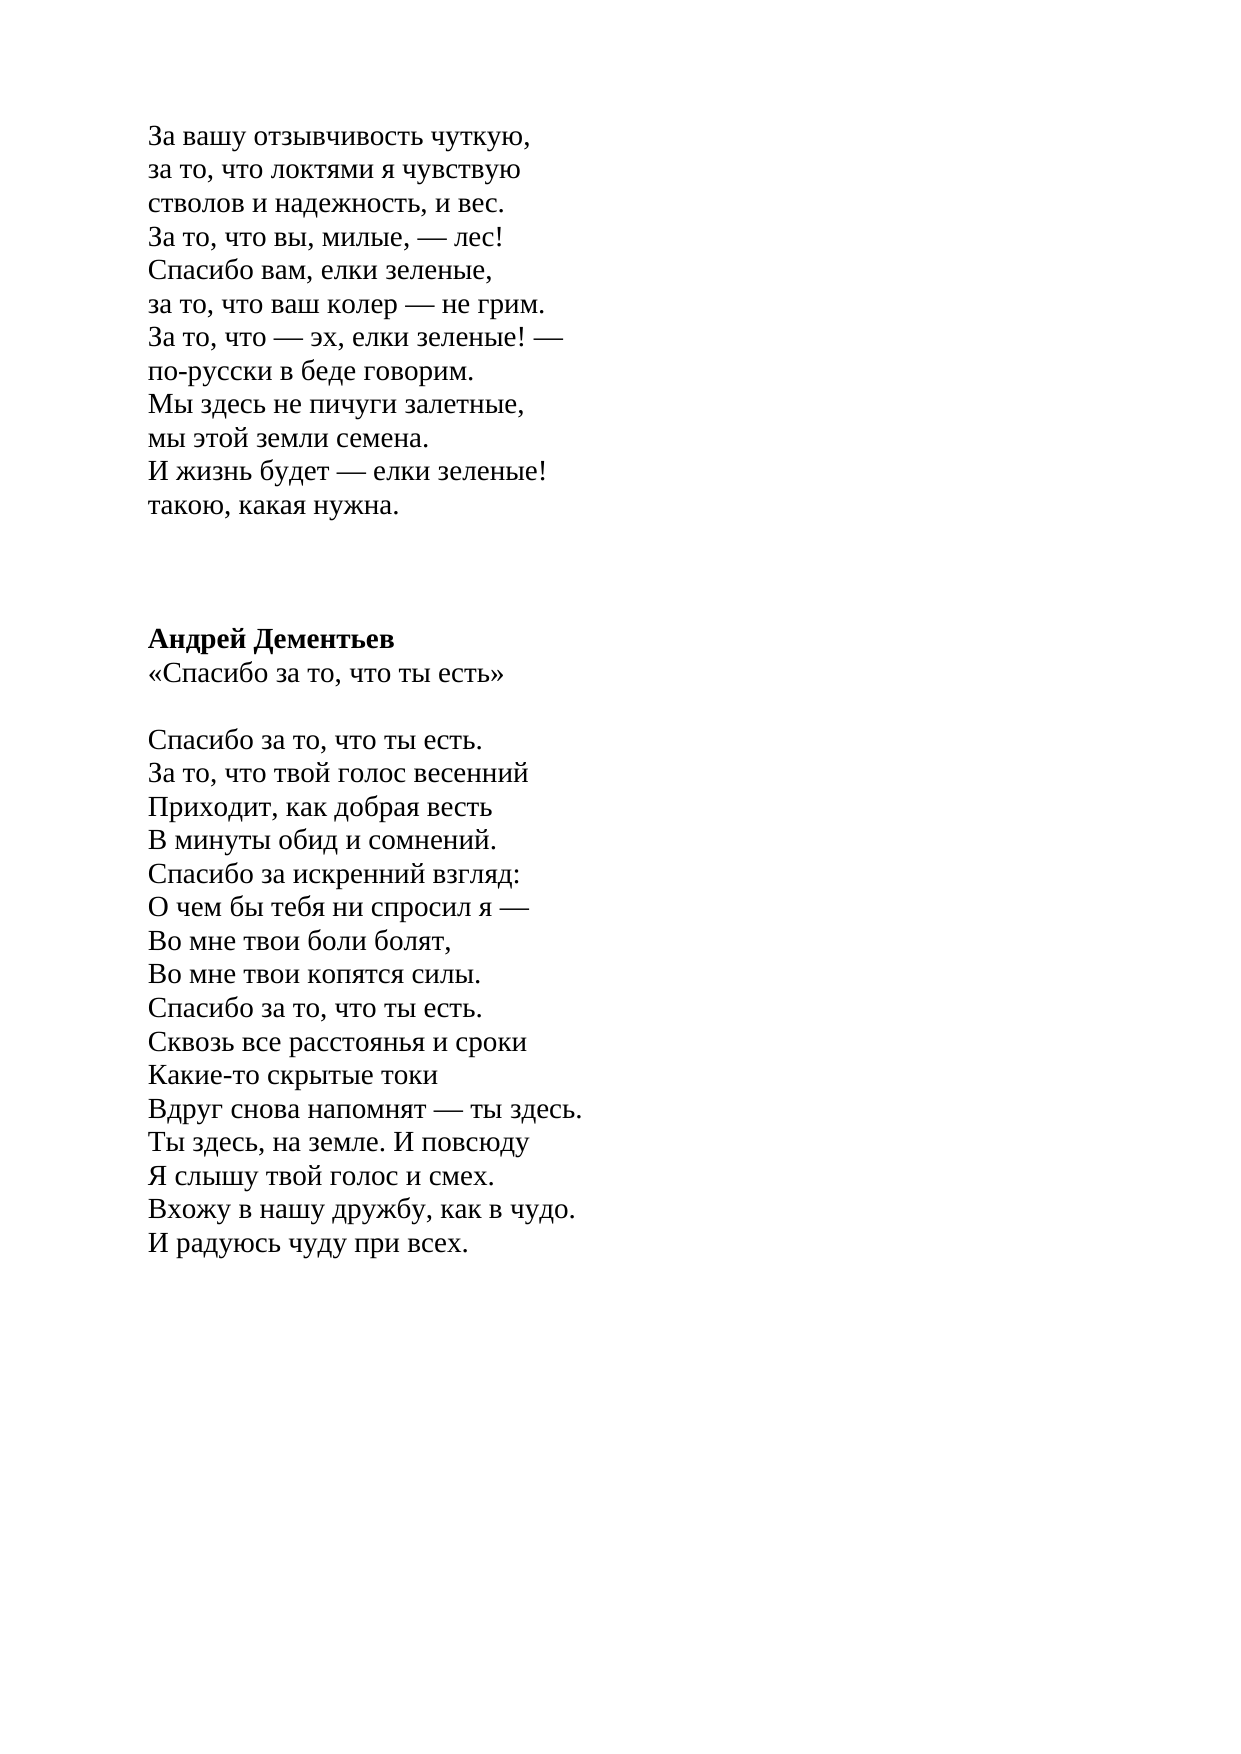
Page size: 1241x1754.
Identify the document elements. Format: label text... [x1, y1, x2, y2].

text Мы здесь не пичуги залетные, [148, 386, 1152, 420]
text За вашу отзывчивость чуткую, [148, 118, 1152, 152]
text Спасибо вам, елки зеленые, [148, 252, 1152, 286]
text Какие-то скрытые токи [148, 1057, 1152, 1091]
text В минуты обид и сомнений. [148, 822, 1152, 856]
text по-русски в беде говорим. [148, 353, 1152, 386]
text Ты здесь, на земле. И повсюду [148, 1124, 1152, 1158]
text Во мне твои боли болят, [148, 923, 1152, 957]
text Андрей Дементьев [148, 621, 1152, 655]
text Вхожу в нашу дружбу, как в чудо. [148, 1191, 1152, 1225]
text Сквозь все расстоянья и сроки [148, 1024, 1152, 1057]
text Вдруг снова напомнят — ты здесь. [148, 1091, 1152, 1124]
text И радуюсь чуду при всех. [148, 1225, 1152, 1258]
text Приходит, как добрая весть [148, 789, 1152, 822]
text за то, что локтями я чувствую [148, 152, 1152, 185]
text Спасибо за искренний взгляд: [148, 856, 1152, 889]
text Спасибо за то, что ты есть. [148, 990, 1152, 1024]
text Во мне твои копятся силы. [148, 957, 1152, 990]
text Я слышу твой голос и смех. [148, 1158, 1152, 1191]
text стволов и надежность, и вес. [148, 185, 1152, 219]
text За то, что твой голос весенний [148, 755, 1152, 789]
text За то, что — эх, елки зеленые! — [148, 319, 1152, 353]
text за то, что ваш колер — не грим. [148, 286, 1152, 319]
text мы этой земли семена. [148, 420, 1152, 453]
text такою, какая нужна. [148, 487, 1152, 521]
text За то, что вы, милые, — лес! [148, 219, 1152, 252]
text О чем бы тебя ни спросил я — [148, 889, 1152, 923]
text Спасибо за то, что ты есть. [148, 722, 1152, 755]
text «Спасибо за то, что ты есть» [148, 655, 1152, 688]
text И жизнь будет — елки зеленые! [148, 453, 1152, 487]
